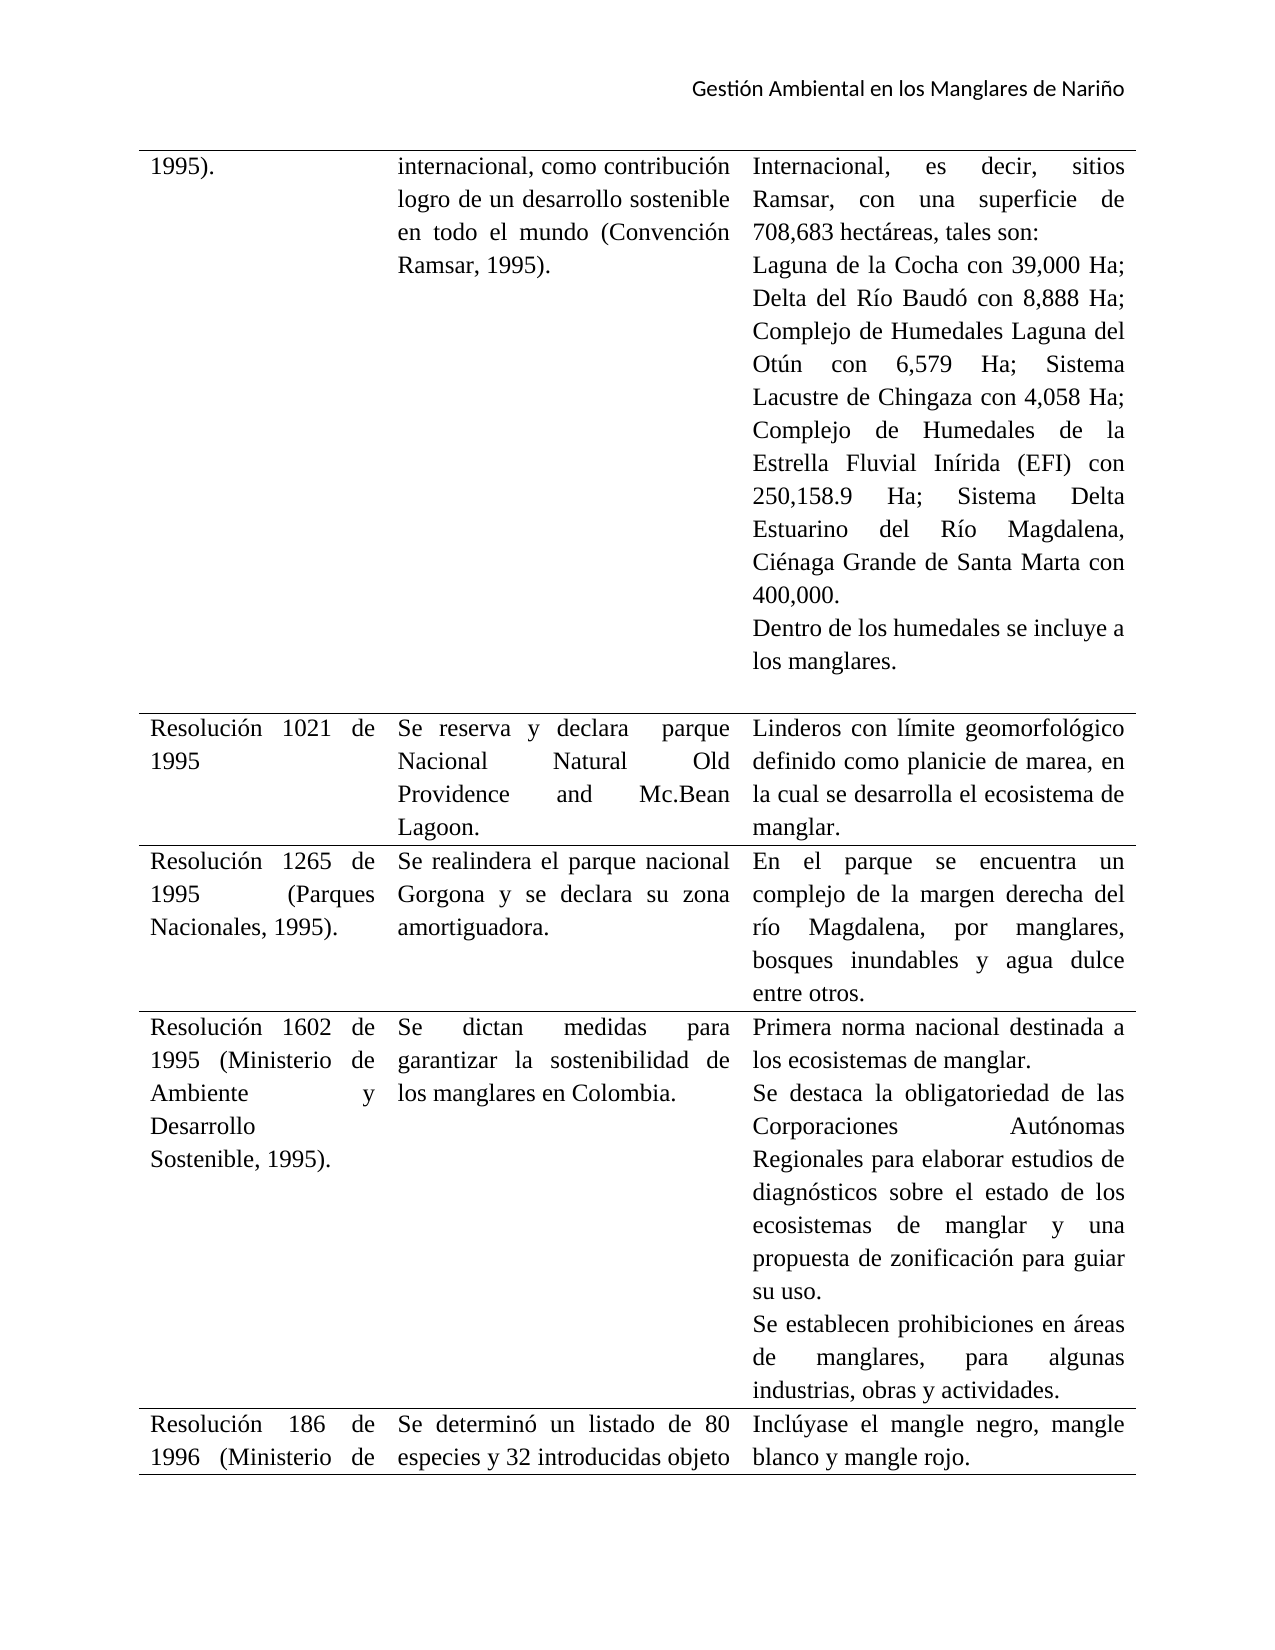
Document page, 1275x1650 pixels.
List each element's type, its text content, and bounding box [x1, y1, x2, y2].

table_cell Resolución 1265 de 1995 (Parques Nacionales, 1995). [139, 846, 386, 1011]
table_cell Resolución 1021 de 1995 [139, 714, 386, 845]
table_cell Primera norma nacional destinada a los ecosistemas de manglar. Se destaca la obligatoriedad de las Corporaciones Autónomas Regionales para elaborar estudios de diagnósticos sobre el estado de los ecosistemas de manglar y una propuesta de zonificación para guiar su uso. Se establecen prohibiciones en áreas de manglares, para algunas industrias, obras y actividades. [741, 1012, 1136, 1408]
table_cell Se realindera el parque nacional Gorgona y se declara su zona amortiguadora. [386, 846, 741, 1011]
table_cell Resolución 1602 de 1995 (Ministerio de Ambiente y Desarrollo Sostenible, 1995). [139, 1012, 386, 1408]
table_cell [741, 1409, 1136, 1474]
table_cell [386, 1409, 741, 1474]
table_cell En el parque se encuentra un complejo de la margen derecha del río Magdalena, por manglares, bosques inundables y agua dulce entre otros. [741, 846, 1136, 1011]
table_cell Se reserva y declara parque Nacional Natural Old Providence and Mc.Bean Lagoon. [386, 714, 741, 845]
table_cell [386, 151, 741, 712]
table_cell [741, 151, 1136, 712]
table_cell Se dictan medidas para garantizar la sostenibilidad de los manglares en Colombia. [386, 1012, 741, 1408]
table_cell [139, 1409, 386, 1474]
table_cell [139, 151, 386, 712]
table_cell Linderos con límite geomorfológico definido como planicie de marea, en la cual se desarrolla el ecosistema de manglar. [741, 714, 1136, 845]
